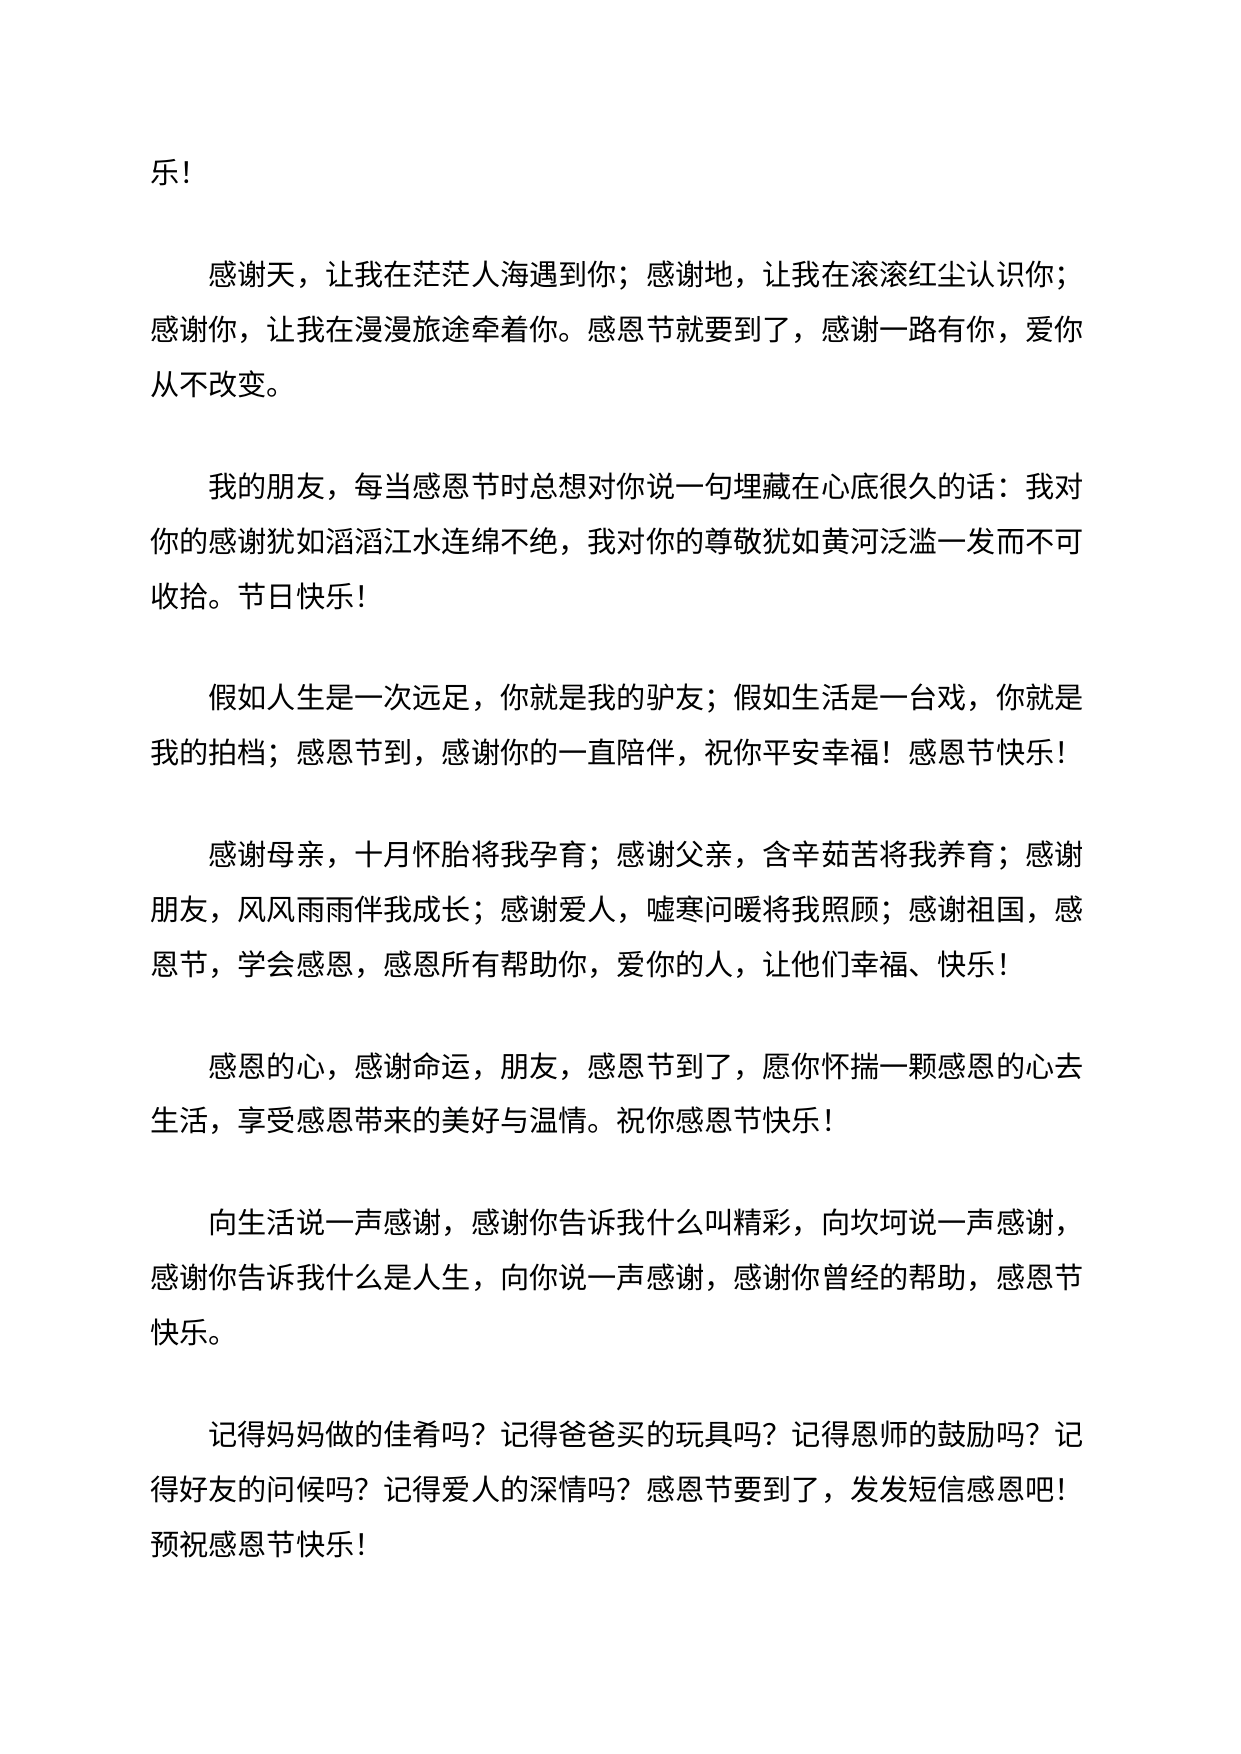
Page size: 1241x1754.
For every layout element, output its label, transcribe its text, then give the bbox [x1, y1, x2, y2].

text 我的朋友，每当感恩节时总想对你说一句埋藏在心底很久的话：我对你的感谢犹如滔滔江水连绵不绝，我对你的尊敬犹如黄河泛滥一发而不可收拾。节日快乐！ [150, 463, 1090, 615]
text 记得妈妈做的佳肴吗？记得爸爸买的玩具吗？记得恩师的鼓励吗？记得好友的问候吗？记得爱人的深情吗？感恩节要到了，发发短信感恩吧！预祝感恩节快乐！ [150, 1411, 1090, 1563]
text 向生活说一声感谢，感谢你告诉我什么叫精彩，向坎坷说一声感谢，感谢你告诉我什么是人生，向你说一声感谢，感谢你曾经的帮助，感恩节快乐。 [150, 1200, 1090, 1352]
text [150, 150, 1090, 192]
text 感谢母亲，十月怀胎将我孕育；感谢父亲，含辛茹苦将我养育；感谢朋友，风风雨雨伴我成长；感谢爱人，嘘寒问暖将我照顾；感谢祖国，感恩节，学会感恩，感恩所有帮助你，爱你的人，让他们幸福、快乐！ [150, 832, 1090, 984]
text 感恩的心，感谢命运，朋友，感恩节到了，愿你怀揣一颗感恩的心去生活，享受感恩带来的美好与温情。祝你感恩节快乐！ [150, 1043, 1090, 1140]
text 假如人生是一次远足，你就是我的驴友；假如生活是一台戏，你就是我的拍档；感恩节到，感谢你的一直陪伴，祝你平安幸福！感恩节快乐！ [150, 675, 1090, 772]
text 感谢天，让我在茫茫人海遇到你；感谢地，让我在滚滚红尘认识你；感谢你，让我在漫漫旅途牵着你。感恩节就要到了，感谢一路有你，爱你从不改变。 [150, 252, 1090, 404]
